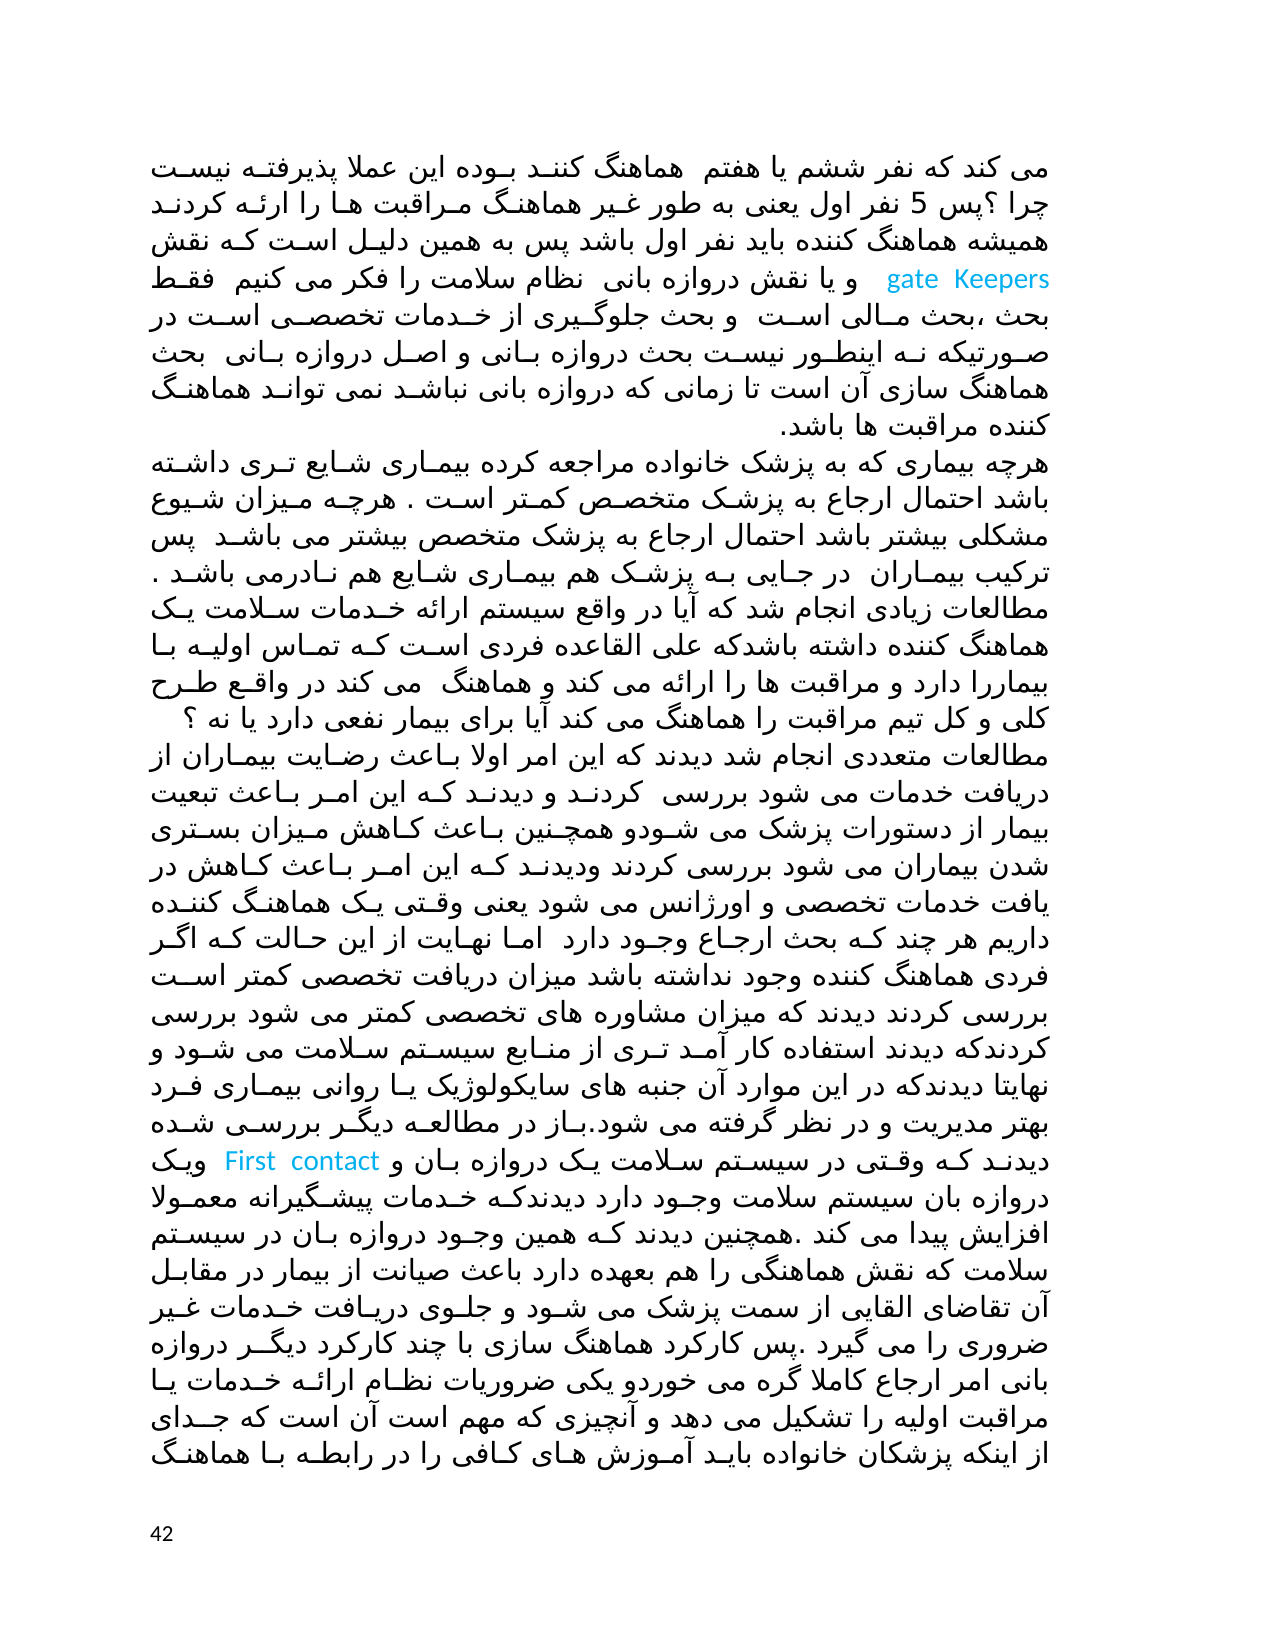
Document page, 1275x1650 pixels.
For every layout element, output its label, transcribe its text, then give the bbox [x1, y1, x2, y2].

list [150, 150, 1050, 442]
list هرچه بیماری که به پزشک خانواده مراجعه کرده بیماری شایع تری داشته باشد احتمال ارجاع به پزشک متخصص کمتر است . هرچه میزان شیوع مشکلی بیشتر باشد احتمال ارجاع به پزشک متخصص بیشتر می باشد پس ترکیب بیماران در جایی به پزشک هم بیماری شایع هم نادرمی باشد . مطالعات زیادی انجام شد که آیا در واقع سیستم ارائه خدمات سلامت یک هماهنگ کننده داشته باشدکه علی القاعده فردی است که تماس اولیه با بیماررا دارد و مراقبت ها را ارائه می کند و هماهنگ می کند در واقع طرح کلی و کل تیم مراقبت را هماهنگ می کند آیا برای بیمار نفعی دارد یا نه ؟ [150, 445, 1050, 736]
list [150, 738, 1050, 1471]
